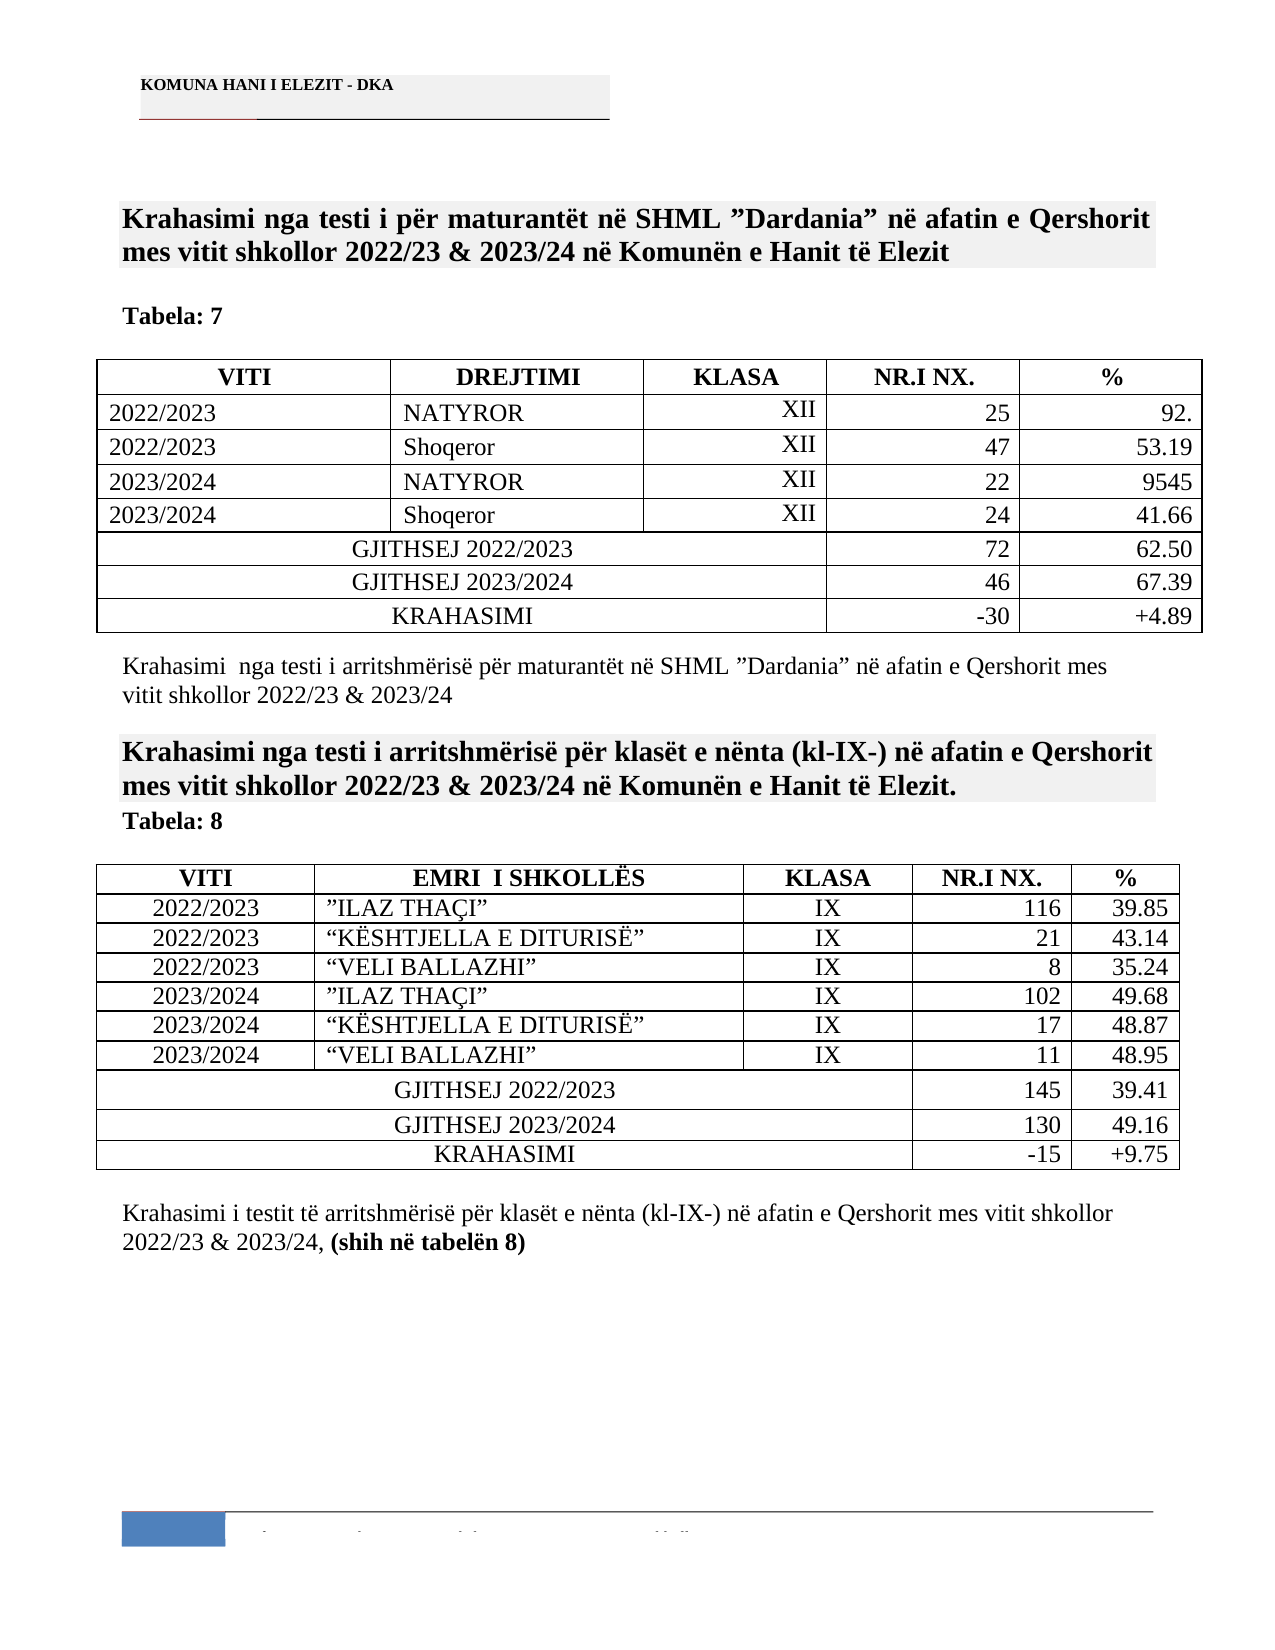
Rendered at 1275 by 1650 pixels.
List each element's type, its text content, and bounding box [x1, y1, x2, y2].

table_cell +4.89 [1020, 599, 1201, 632]
table_cell 116 [913, 895, 1071, 922]
table_cell 8 [913, 954, 1071, 981]
table_cell 102 [913, 983, 1071, 1010]
table_cell GJITHSEJ 2022/2023 [98, 533, 826, 565]
table_cell -30 [827, 599, 1019, 632]
table_cell NATYROR [391, 395, 643, 429]
table_header NR.I NX. [913, 865, 1071, 893]
table_cell IX [744, 954, 912, 981]
table_cell 2023/2024 [97, 1012, 314, 1039]
table_cell 130 [913, 1110, 1071, 1140]
table_cell 39.41 [1072, 1071, 1179, 1109]
table_cell KRAHASIMI [97, 1141, 912, 1169]
table_cell ”ILAZ THAÇI” [315, 895, 743, 922]
table_cell Shoqeror [391, 499, 643, 531]
table_cell KRAHASIMI [98, 599, 826, 632]
text Krahasimi nga testi i arritshmërisë për maturantët në SHML ”Dardania” në afatin e Qershorit mes vitit shkollor 2022/23 & 2023/24 [122, 651, 1116, 708]
table_cell “VELI BALLAZHI” [315, 1042, 743, 1069]
table_header DREJTIMI [391, 360, 643, 394]
table_cell 9545 [1020, 465, 1201, 498]
table_cell IX [744, 1042, 912, 1069]
table_cell XII [644, 395, 826, 429]
table_cell 72 [827, 533, 1019, 565]
table_header % [1020, 360, 1201, 394]
table_cell 2023/2024 [97, 1042, 314, 1069]
table_cell GJITHSEJ 2022/2023 [97, 1071, 912, 1109]
table_cell 22 [827, 465, 1019, 498]
table_cell 53.19 [1020, 430, 1201, 464]
table_cell IX [744, 924, 912, 952]
table_cell GJITHSEJ 2023/2024 [98, 566, 826, 598]
table_cell GJITHSEJ 2023/2024 [97, 1110, 912, 1140]
table_cell 2022/2023 [97, 895, 314, 922]
table_cell 2022/2023 [98, 395, 390, 429]
table_cell “KËSHTJELLA E DITURISË” [315, 1012, 743, 1039]
table_cell +9.75 [1072, 1141, 1179, 1169]
table_cell -15 [913, 1141, 1071, 1169]
table_cell ”ILAZ THAÇI” [315, 983, 743, 1010]
table_cell IX [744, 1012, 912, 1039]
table_cell 92. [1020, 395, 1201, 429]
table_cell 46 [827, 566, 1019, 598]
table_header EMRI I SHKOLLËS [315, 865, 743, 893]
table_cell 39.85 [1072, 895, 1179, 922]
table_cell 48.87 [1072, 1012, 1179, 1039]
table_cell XII [644, 465, 826, 498]
table_cell 2022/2023 [97, 954, 314, 981]
table_cell 11 [913, 1042, 1071, 1069]
table_cell IX [744, 895, 912, 922]
table_cell IX [744, 983, 912, 1010]
table_cell XII [644, 499, 826, 531]
table_cell “VELI BALLAZHI” [315, 954, 743, 981]
table_cell 35.24 [1072, 954, 1179, 981]
subtitle Tabela: 7 [122, 301, 1252, 330]
table_cell 21 [913, 924, 1071, 952]
subtitle Tabela: 8 [122, 736, 1252, 835]
table_header VITI [98, 360, 390, 394]
table_cell NATYROR [391, 465, 643, 498]
table_cell Shoqeror [391, 430, 643, 464]
table_cell “KËSHTJELLA E DITURISË” [315, 924, 743, 952]
table_header KLASA [644, 360, 826, 394]
table_header % [1072, 865, 1179, 893]
table_cell 49.16 [1072, 1110, 1179, 1140]
table_cell 43.14 [1072, 924, 1179, 952]
table_header KLASA [744, 865, 912, 893]
table_cell 67.39 [1020, 566, 1201, 598]
table_cell 17 [913, 1012, 1071, 1039]
table_cell 25 [827, 395, 1019, 429]
table_cell 47 [827, 430, 1019, 464]
table_cell 2023/2024 [98, 465, 390, 498]
table_cell 41.66 [1020, 499, 1201, 531]
table_cell 48.95 [1072, 1042, 1179, 1069]
table_header VITI [97, 865, 314, 893]
table_cell 49.68 [1072, 983, 1179, 1010]
table_cell 145 [913, 1071, 1071, 1109]
table_cell 62.50 [1020, 533, 1201, 565]
table_cell 24 [827, 499, 1019, 531]
table_cell 2022/2023 [97, 924, 314, 952]
table_header NR.I NX. [827, 360, 1019, 394]
text Krahasimi i testit të arritshmërisë për klasët e nënta (kl-IX-) në afatin e Qershorit mes vitit shkollor 2022/23 & 2023/24, (shih në tabelën 8) [122, 1198, 1116, 1256]
table_cell 2022/2023 [98, 430, 390, 464]
table_cell XII [644, 430, 826, 464]
table_cell 2023/2024 [97, 983, 314, 1010]
table_cell 2023/2024 [98, 499, 390, 531]
